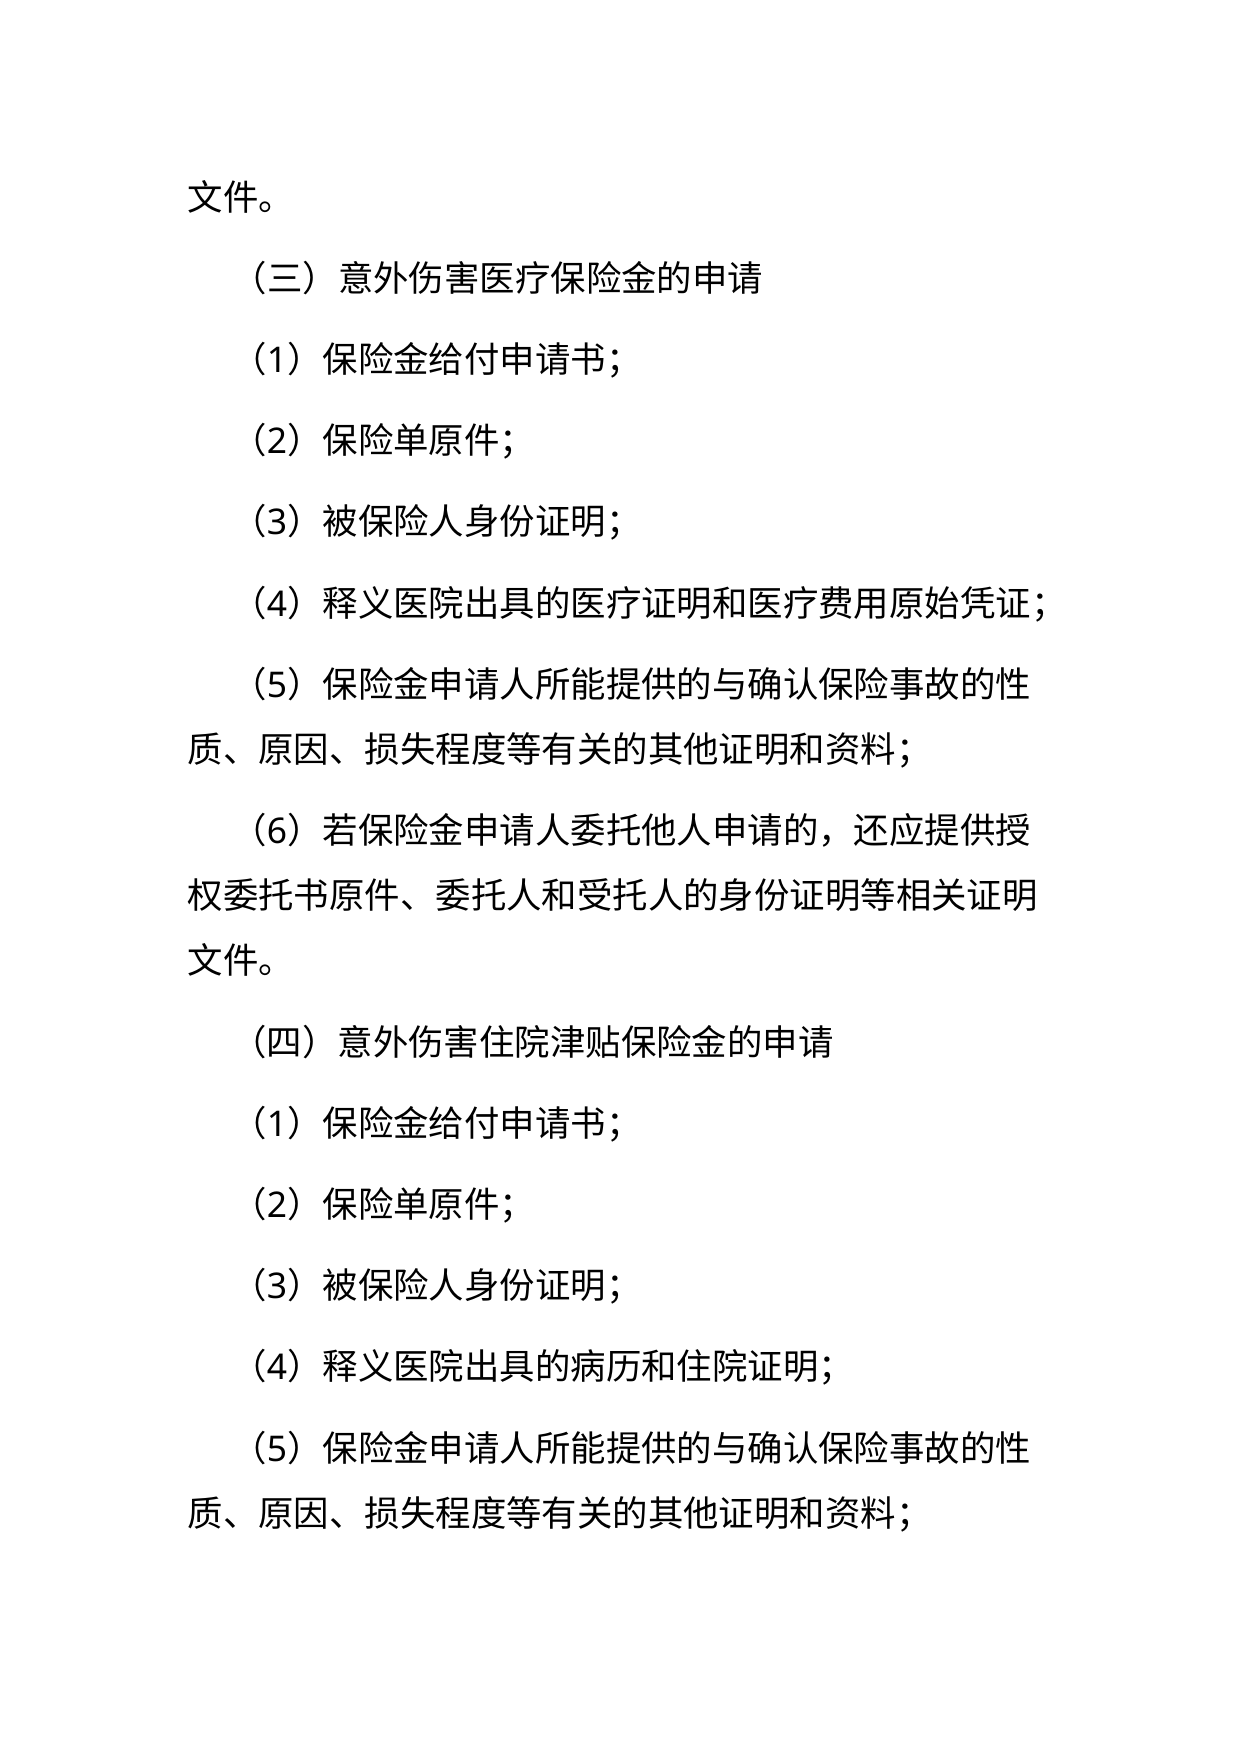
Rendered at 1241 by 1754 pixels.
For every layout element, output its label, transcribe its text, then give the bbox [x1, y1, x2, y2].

text （3）被保险人身份证明； [187, 487, 1053, 552]
text （4）释义医院出具的病历和住院证明； [187, 1332, 1053, 1397]
text （5）保险金申请人所能提供的与确认保险事故的性质、原因、损失程度等有关的其他证明和资料； [187, 649, 1053, 779]
text （4）释义医院出具的医疗证明和医疗费用原始凭证； [187, 568, 1053, 633]
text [187, 162, 1053, 227]
text （1）保险金给付申请书； [187, 324, 1053, 389]
text （三）意外伤害医疗保险金的申请 [187, 243, 1058, 308]
text （1）保险金给付申请书； [187, 1088, 1053, 1153]
text （6）若保险金申请人委托他人申请的，还应提供授权委托书原件、委托人和受托人的身份证明等相关证明文件。 [187, 796, 1053, 991]
text （四）意外伤害住院津贴保险金的申请 [187, 1007, 1053, 1072]
text （2）保险单原件； [187, 406, 1053, 471]
text （3）被保险人身份证明； [187, 1251, 1053, 1316]
text （5）保险金申请人所能提供的与确认保险事故的性质、原因、损失程度等有关的其他证明和资料； [187, 1413, 1053, 1543]
text （2）保险单原件； [187, 1169, 1053, 1234]
